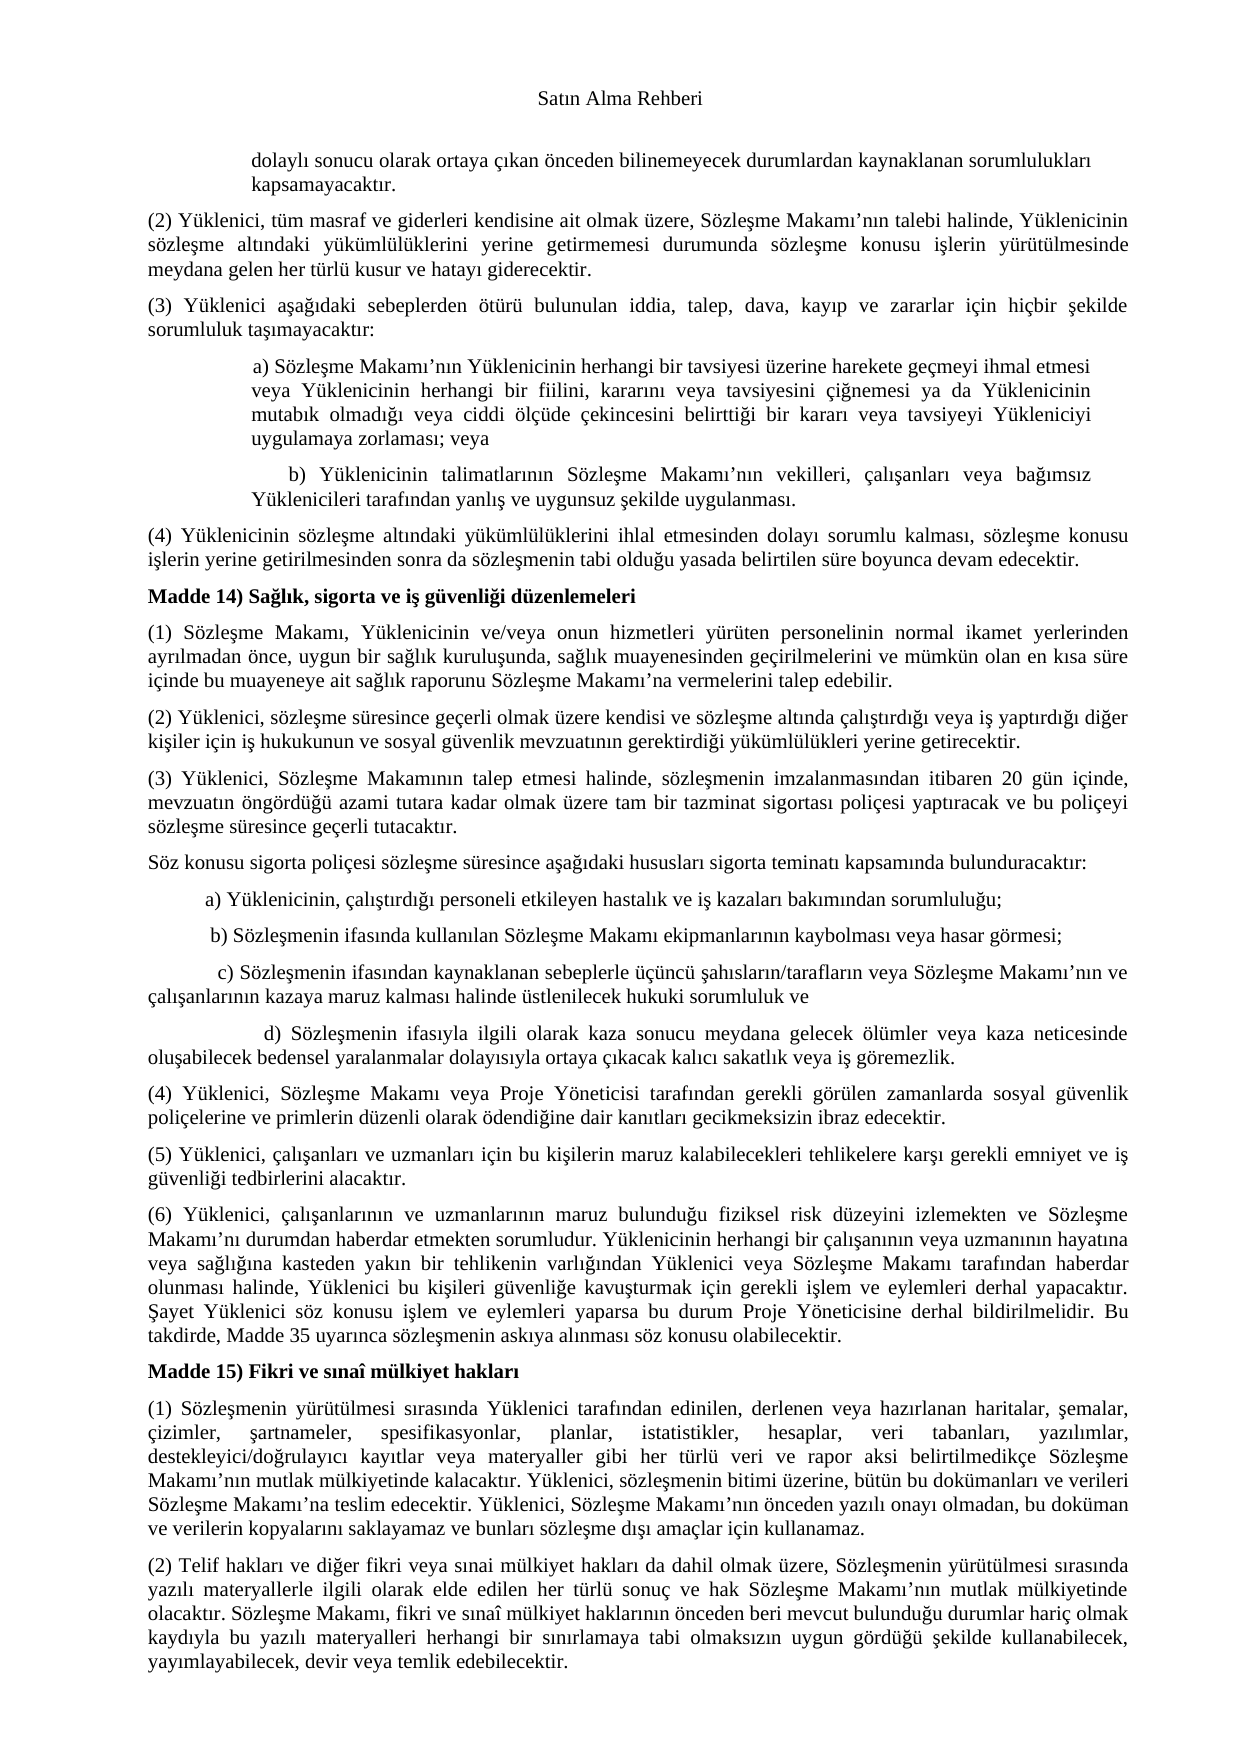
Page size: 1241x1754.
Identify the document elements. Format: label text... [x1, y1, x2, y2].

text (3) Yüklenici aşağıdaki sebeplerden ötürü bulunulan iddia, talep, dava, kayıp ve zararlar için hiçbir şekilde sorumluluk taşımayacaktır: [148, 293, 1130, 341]
text a) Sözleşme Makamı’nın Yüklenicinin herhangi bir tavsiyesi üzerine harekete geçmeyi ihmal etmesi veya Yüklenicinin herhangi bir fiilini, kararını veya tavsiyesini çiğnemesi ya da Yüklenicinin mutabık olmadığı veya ciddi ölçüde çekincesini belirttiği bir kararı veya tavsiyeyi Yükleniciyi uygulamaya zorlaması; veya [221, 354, 1093, 450]
text Madde 15) Fikri ve sınaî mülkiyet hakları [148, 1359, 1130, 1383]
text (5) Yüklenici, çalışanları ve uzmanları için bu kişilerin maruz kalabilecekleri tehlikelere karşı gerekli emniyet ve iş güvenliği tedbirlerini alacaktır. [148, 1142, 1130, 1190]
text Madde 14) Sağlık, sigorta ve iş güvenliği düzenlemeleri [148, 584, 1130, 608]
text (1) Sözleşme Makamı, Yüklenicinin ve/veya onun hizmetleri yürüten personelinin normal ikamet yerlerinden ayrılmadan önce, uygun bir sağlık kuruluşunda, sağlık muayenesinden geçirilmelerini ve mümkün olan en kısa süre içinde bu muayeneye ait sağlık raporunu Sözleşme Makamı’na vermelerini talep edebilir. [148, 620, 1130, 692]
text c) Sözleşmenin ifasından kaynaklanan sebeplerle üçüncü şahısların/tarafların veya Sözleşme Makamı’nın ve çalışanlarının kazaya maruz kalması halinde üstlenilecek hukuki sorumluluk ve [148, 960, 1130, 1008]
text b) Sözleşmenin ifasında kullanılan Sözleşme Makamı ekipmanlarının kaybolması veya hasar görmesi; [148, 923, 1130, 947]
text (1) Sözleşmenin yürütülmesi sırasında Yüklenici tarafından edinilen, derlenen veya hazırlanan haritalar, şemalar, çizimler, şartnameler, spesifikasyonlar, planlar, istatistikler, hesaplar, veri tabanları, yazılımlar, destekleyici/doğrulayıcı kayıtlar veya materyaller gibi her türlü veri ve rapor aksi belirtilmedikçe Sözleşme Makamı’nın mutlak mülkiyetinde kalacaktır. Yüklenici, sözleşmenin bitimi üzerine, bütün bu dokümanları ve verileri Sözleşme Makamı’na teslim edecektir. Yüklenici, Sözleşme Makamı’nın önceden yazılı onayı olmadan, bu doküman ve verilerin kopyalarını saklayamaz ve bunları sözleşme dışı amaçlar için kullanamaz. [148, 1396, 1130, 1540]
text d) Sözleşmenin ifasıyla ilgili olarak kaza sonucu meydana gelecek ölümler veya kaza neticesinde oluşabilecek bedensel yaralanmalar dolayısıyla ortaya çıkacak kalıcı sakatlık veya iş göremezlik. [148, 1021, 1130, 1069]
text (6) Yüklenici, çalışanlarının ve uzmanlarının maruz bulunduğu fiziksel risk düzeyini izlemekten ve Sözleşme Makamı’nı durumdan haberdar etmekten sorumludur. Yüklenicinin herhangi bir çalışanının veya uzmanının hayatına veya sağlığına kasteden yakın bir tehlikenin varlığından Yüklenici veya Sözleşme Makamı tarafından haberdar olunması halinde, Yüklenici bu kişileri güvenliğe kavuşturmak için gerekli işlem ve eylemleri derhal yapacaktır. Şayet Yüklenici söz konusu işlem ve eylemleri yaparsa bu durum Proje Yöneticisine derhal bildirilmelidir. Bu takdirde, Madde 35 uyarınca sözleşmenin askıya alınması söz konusu olabilecektir. [148, 1202, 1130, 1347]
text (4) Yüklenici, Sözleşme Makamı veya Proje Yöneticisi tarafından gerekli görülen zamanlarda sosyal güvenlik poliçelerine ve primlerin düzenli olarak ödendiğine dair kanıtları gecikmeksizin ibraz edecektir. [148, 1081, 1130, 1129]
text (4) Yüklenicinin sözleşme altındaki yükümlülüklerini ihlal etmesinden dolayı sorumlu kalması, sözleşme konusu işlerin yerine getirilmesinden sonra da sözleşmenin tabi olduğu yasada belirtilen süre boyunca devam edecektir. [148, 523, 1130, 571]
text (2) Yüklenici, sözleşme süresince geçerli olmak üzere kendisi ve sözleşme altında çalıştırdığı veya iş yaptırdığı diğer kişiler için iş hukukunun ve sosyal güvenlik mevzuatının gerektirdiği yükümlülükleri yerine getirecektir. [148, 705, 1130, 753]
text a) Yüklenicinin, çalıştırdığı personeli etkileyen hastalık ve iş kazaları bakımından sorumluluğu; [148, 887, 1130, 911]
text Söz konusu sigorta poliçesi sözleşme süresince aşağıdaki hususları sigorta teminatı kapsamında bulunduracaktır: [148, 850, 1130, 874]
text (2) Telif hakları ve diğer fikri veya sınai mülkiyet hakları da dahil olmak üzere, Sözleşmenin yürütülmesi sırasında yazılı materyallerle ilgili olarak elde edilen her türlü sonuç ve hak Sözleşme Makamı’nın mutlak mülkiyetinde olacaktır. Sözleşme Makamı, fikri ve sınaî mülkiyet haklarının önceden beri mevcut bulunduğu durumlar hariç olmak kaydıyla bu yazılı materyalleri herhangi bir sınırlamaya tabi olmaksızın uygun gördüğü şekilde kullanabilecek, yayımlayabilecek, devir veya temlik edebilecektir. [148, 1553, 1130, 1673]
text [221, 148, 1093, 196]
text (2) Yüklenici, tüm masraf ve giderleri kendisine ait olmak üzere, Sözleşme Makamı’nın talebi halinde, Yüklenicinin sözleşme altındaki yükümlülüklerini yerine getirmemesi durumunda sözleşme konusu işlerin yürütülmesinde meydana gelen her türlü kusur ve hatayı giderecektir. [148, 208, 1130, 281]
text b) Yüklenicinin talimatlarının Sözleşme Makamı’nın vekilleri, çalışanları veya bağımsız Yüklenicileri tarafından yanlış ve uygunsuz şekilde uygulanması. [221, 462, 1093, 511]
text (3) Yüklenici, Sözleşme Makamının talep etmesi halinde, sözleşmenin imzalanmasından itibaren 20 gün içinde, mevzuatın öngördüğü azami tutara kadar olmak üzere tam bir tazminat sigortası poliçesi yaptıracak ve bu poliçeyi sözleşme süresince geçerli tutacaktır. [148, 766, 1130, 838]
